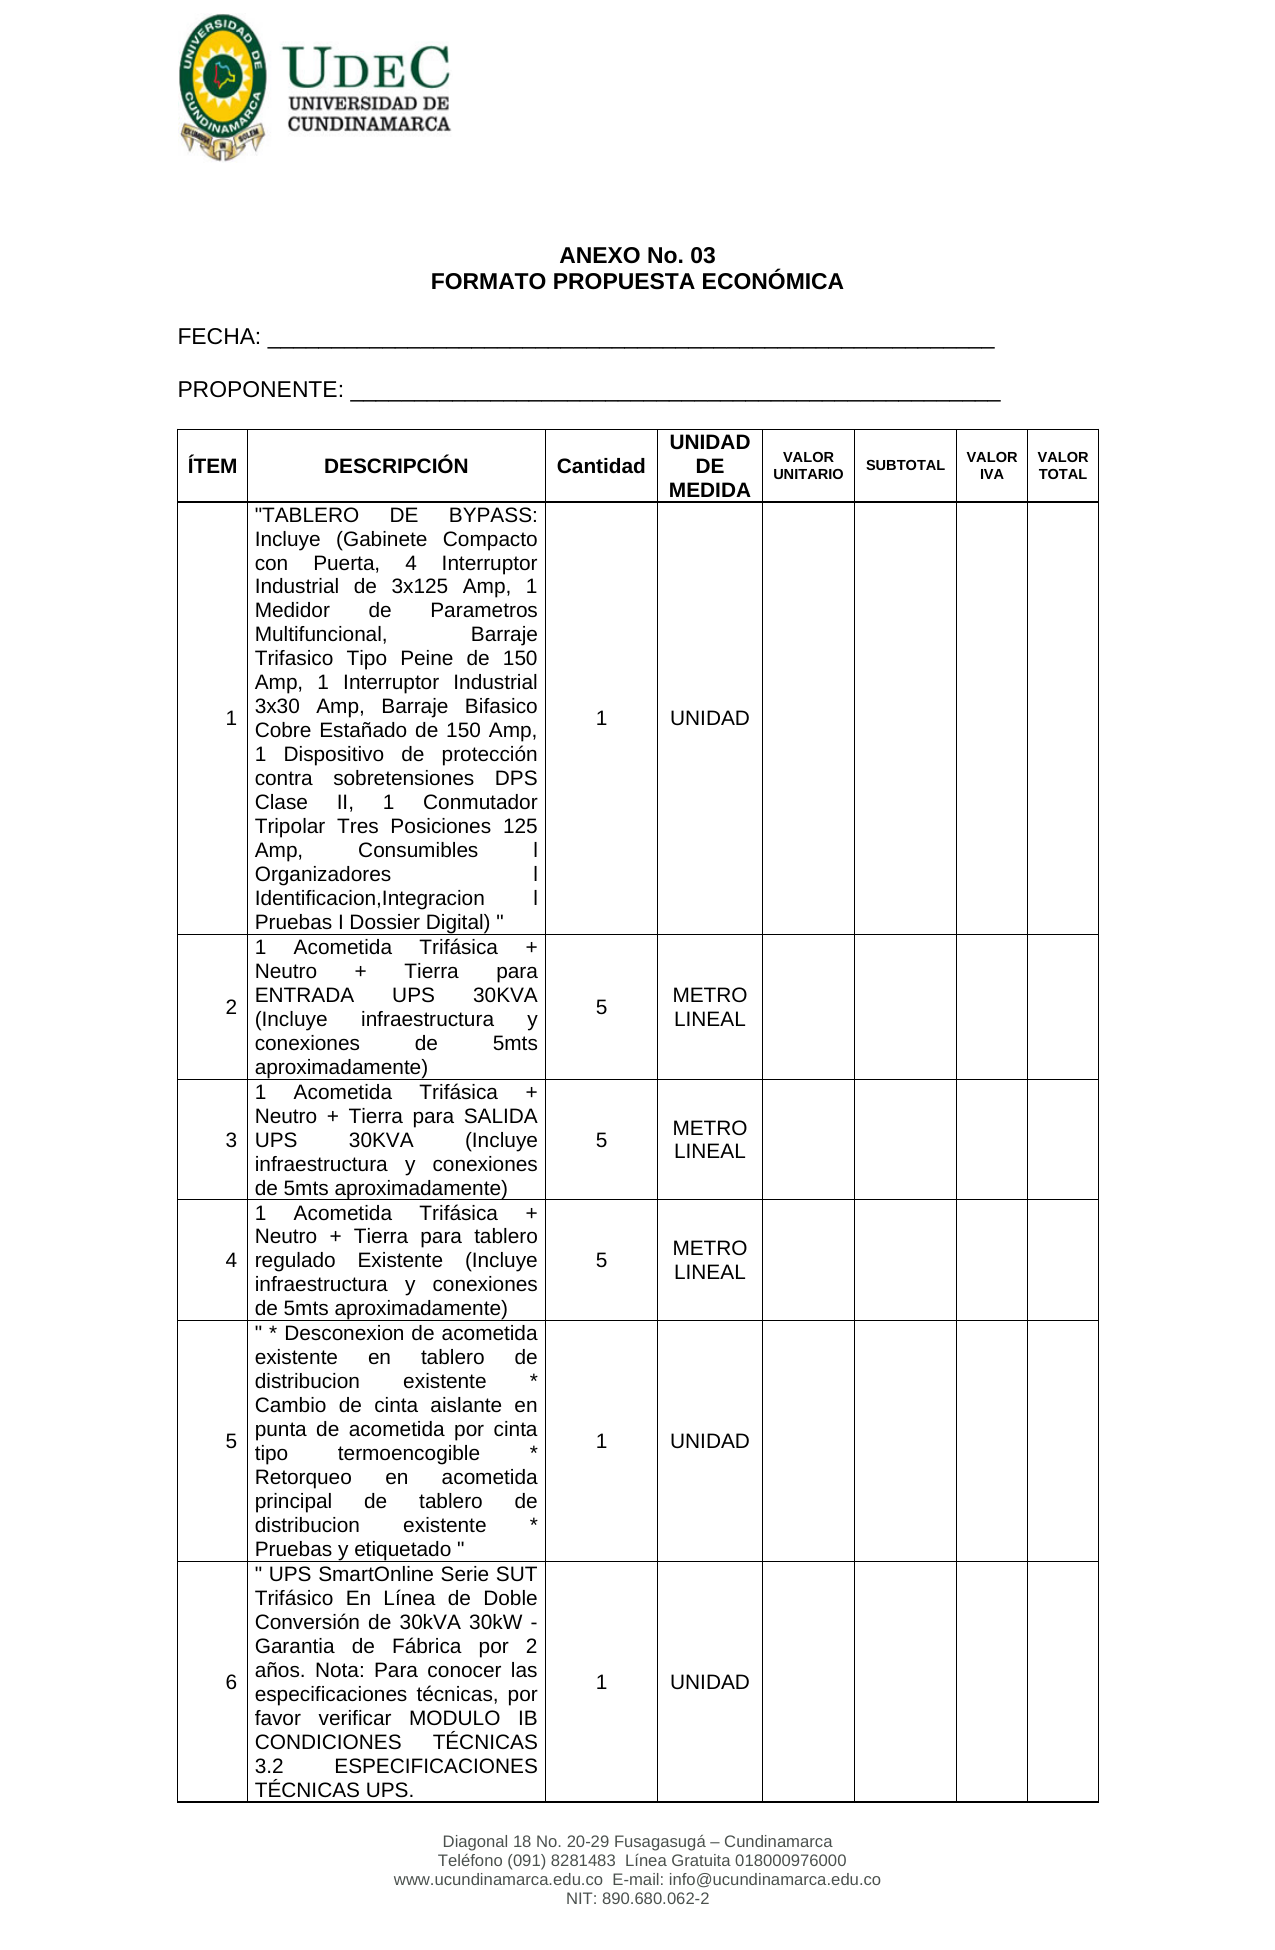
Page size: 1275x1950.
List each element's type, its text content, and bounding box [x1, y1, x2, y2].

table_header Cantidad [546, 430, 657, 501]
table_cell METRO LINEAL [658, 1080, 762, 1199]
table_cell [957, 1321, 1027, 1561]
table_cell [855, 935, 956, 1078]
table_cell [1028, 503, 1098, 934]
table_header DESCRIPCIÓN [248, 430, 545, 501]
table_cell [855, 1562, 956, 1801]
table_cell 5 [546, 1200, 657, 1320]
table_cell 5 [546, 1080, 657, 1199]
table_cell 1 Acometida Trifásica + Neutro + Tierra para SALIDA UPS 30KVA (Incluye infraestructura y conexiones de 5mts aproximadamente) [248, 1080, 545, 1199]
table_cell 6 [178, 1562, 247, 1801]
text FORMATO PROPUESTA ECONÓMICA [177, 268, 1098, 294]
table_cell 4 [178, 1200, 247, 1320]
table_cell 1 Acometida Trifásica + Neutro + Tierra para ENTRADA UPS 30KVA (Incluye infraestructura y conexiones de 5mts aproximadamente) [248, 935, 545, 1078]
table_cell [763, 1080, 854, 1199]
table_cell UNIDAD [658, 1562, 762, 1801]
table_header VALOR TOTAL [1028, 430, 1098, 501]
table_cell 1 [546, 1562, 657, 1801]
table_header VALOR IVA [957, 430, 1027, 501]
text FECHA: _________________________________________________________ [177, 323, 1098, 349]
table_cell [763, 503, 854, 934]
table_cell UNIDAD [658, 1321, 762, 1561]
table_cell [1028, 935, 1098, 1078]
table_cell [855, 1080, 956, 1199]
text PROPONENTE: ___________________________________________________ [177, 376, 1098, 402]
table_cell "TABLERO DE BYPASS: Incluye (Gabinete Compacto con Puerta, 4 Interruptor Industrial de 3x125 Amp, 1 Medidor de Parametros Multifuncional, Barraje Trifasico Tipo Peine de 150 Amp, 1 Interruptor Industrial 3x30 Amp, Barraje Bifasico Cobre Estañado de 150 Amp, 1 Dispositivo de protección contra sobretensiones DPS Clase II, 1 Conmutador Tripolar Tres Posiciones 125 Amp, Consumibles l Organizadores l Identificacion,Integracion l Pruebas I Dossier Digital) " [248, 503, 545, 934]
table_cell " UPS SmartOnline Serie SUT Trifásico En Línea de Doble Conversión de 30kVA 30kW - Garantia de Fábrica por 2 años. Nota: Para conocer las especificaciones técnicas, por favor verificar MODULO IB CONDICIONES TÉCNICAS 3.2 ESPECIFICACIONES TÉCNICAS UPS. [248, 1562, 545, 1801]
table_cell 1 Acometida Trifásica + Neutro + Tierra para tablero regulado Existente (Incluye infraestructura y conexiones de 5mts aproximadamente) [248, 1200, 545, 1320]
table_cell [1028, 1562, 1098, 1801]
table_cell [763, 1562, 854, 1801]
table_cell [855, 1200, 956, 1320]
table_cell [957, 1080, 1027, 1199]
table_cell 5 [546, 935, 657, 1078]
table_cell METRO LINEAL [658, 935, 762, 1078]
table_cell " * Desconexion de acometida existente en tablero de distribucion existente * Cambio de cinta aislante en punta de acometida por cinta tipo termoencogible * Retorqueo en acometida principal de tablero de distribucion existente * Pruebas y etiquetado " [248, 1321, 545, 1561]
table_cell [855, 503, 956, 934]
table_cell [855, 1321, 956, 1561]
table_cell [763, 935, 854, 1078]
table_cell [1028, 1200, 1098, 1320]
table_cell [957, 1200, 1027, 1320]
text ANEXO No. 03 [177, 242, 1098, 268]
table_cell 1 [178, 503, 247, 934]
table_header SUBTOTAL [855, 430, 956, 501]
table_cell [957, 935, 1027, 1078]
table_cell [763, 1321, 854, 1561]
table_cell 5 [178, 1321, 247, 1561]
table_cell 3 [178, 1080, 247, 1199]
table_cell [957, 503, 1027, 934]
table_cell [1028, 1321, 1098, 1561]
picture [178, 13, 453, 163]
table_header UNIDAD DE MEDIDA [658, 430, 762, 501]
table_cell 2 [178, 935, 247, 1078]
table_cell METRO LINEAL [658, 1200, 762, 1320]
table_cell [763, 1200, 854, 1320]
table_header ÍTEM [178, 430, 247, 501]
table_cell 1 [546, 1321, 657, 1561]
table_cell [957, 1562, 1027, 1801]
table_cell UNIDAD [658, 503, 762, 934]
table_cell 1 [546, 503, 657, 934]
table_header VALOR UNITARIO [763, 430, 854, 501]
table_cell [1028, 1080, 1098, 1199]
